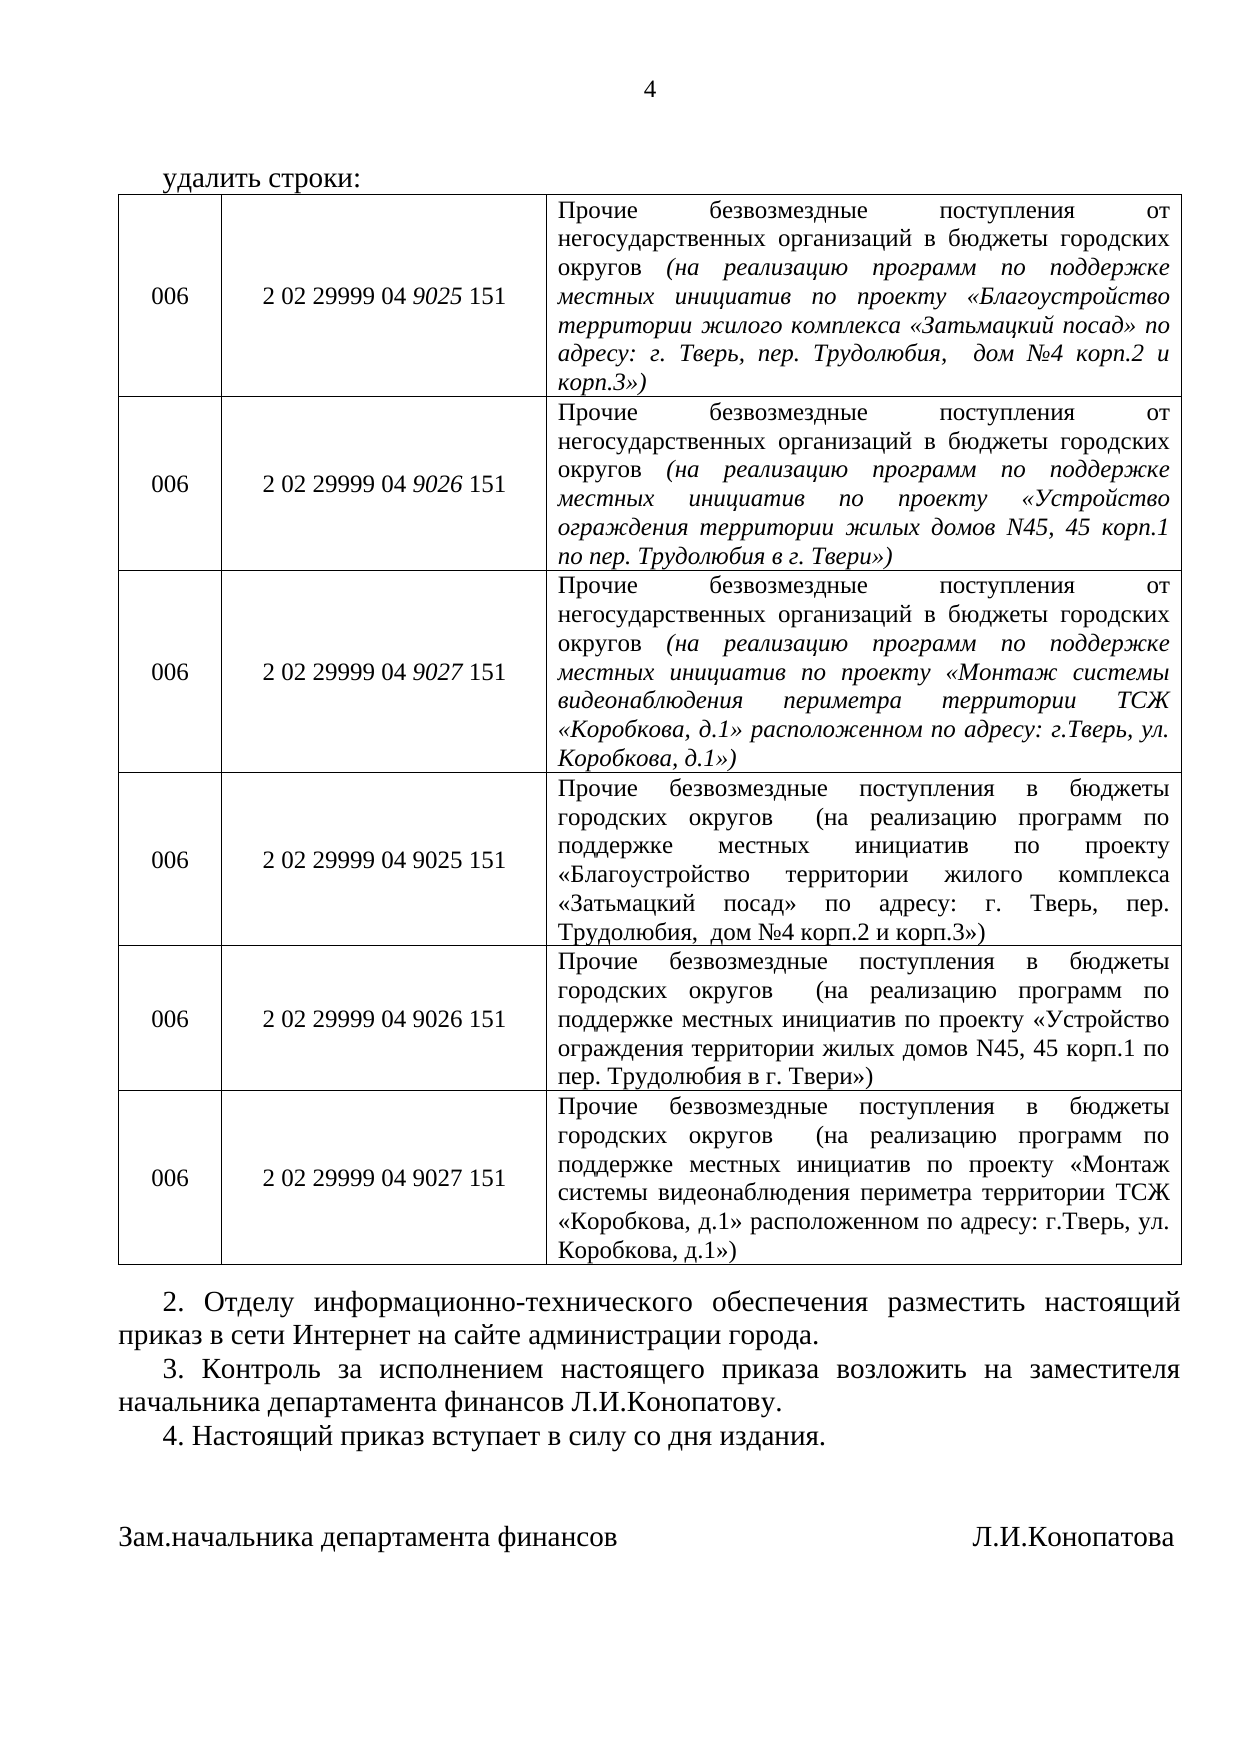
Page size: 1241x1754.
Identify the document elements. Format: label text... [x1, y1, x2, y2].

table_cell 2 02 29999 04 9027 151 [222, 571, 546, 772]
table_cell Прочие безвозмездные поступления в бюджеты городских округов (на реализацию программ по поддержке местных инициатив по проекту «Устройство ограждения территории жилых домов N45, 45 корп.1 по пер. Трудолюбия в г. Твери») [547, 946, 1181, 1090]
table_cell Прочие безвозмездные поступления от негосударственных организаций в бюджеты городских округов (на реализацию программ по поддержке местных инициатив по проекту «Монтаж системы видеонаблюдения периметра территории ТСЖ «Коробкова, д.1» расположенном по адресу: г.Тверь, ул. Коробкова, д.1») [547, 571, 1181, 772]
table_header 2 02 29999 04 9025 151 [222, 195, 546, 396]
text 2. Отделу информационно-технического обеспечения разместить настоящий приказ в сети Интернет на сайте администрации города. [118, 1284, 1181, 1351]
table_cell 006 [119, 397, 221, 569]
table_cell Прочие безвозмездные поступления в бюджеты городских округов (на реализацию программ по поддержке местных инициатив по проекту «Благоустройство территории жилого комплекса «Затьмацкий посад» по адресу: г. Тверь, пер. Трудолюбия, дом №4 корп.2 и корп.3») [547, 773, 1181, 945]
table_cell Прочие безвозмездные поступления в бюджеты городских округов (на реализацию программ по поддержке местных инициатив по проекту «Монтаж системы видеонаблюдения периметра территории ТСЖ «Коробкова, д.1» расположенном по адресу: г.Тверь, ул. Коробкова, д.1») [547, 1091, 1181, 1264]
table_cell 2 02 29999 04 9026 151 [222, 946, 546, 1090]
text удалить строки: [162, 160, 1181, 194]
table_cell 006 [119, 946, 221, 1090]
table_cell 006 [119, 571, 221, 772]
text 3. Контроль за исполнением настоящего приказа возложить на заместителя начальника департамента финансов Л.И.Конопатову. [118, 1351, 1181, 1418]
table_cell 006 [119, 773, 221, 945]
table_cell 2 02 29999 04 9027 151 [222, 1091, 546, 1264]
text Зам.начальника департамента финансов Л.И.Конопатова [118, 1519, 1181, 1552]
text 4. Настоящий приказ вступает в силу со дня издания. [118, 1418, 1181, 1452]
table_cell 2 02 29999 04 9025 151 [222, 773, 546, 945]
table_cell 2 02 29999 04 9026 151 [222, 397, 546, 569]
table_cell 006 [119, 1091, 221, 1264]
table_cell Прочие безвозмездные поступления от негосударственных организаций в бюджеты городских округов (на реализацию программ по поддержке местных инициатив по проекту «Устройство ограждения территории жилых домов N45, 45 корп.1 по пер. Трудолюбия в г. Твери») [547, 397, 1181, 569]
table_header 006 [119, 195, 221, 396]
table_header Прочие безвозмездные поступления от негосударственных организаций в бюджеты городских округов (на реализацию программ по поддержке местных инициатив по проекту «Благоустройство территории жилого комплекса «Затьмацкий посад» по адресу: г. Тверь, пер. Трудолюбия, дом №4 корп.2 и корп.3») [547, 195, 1181, 396]
